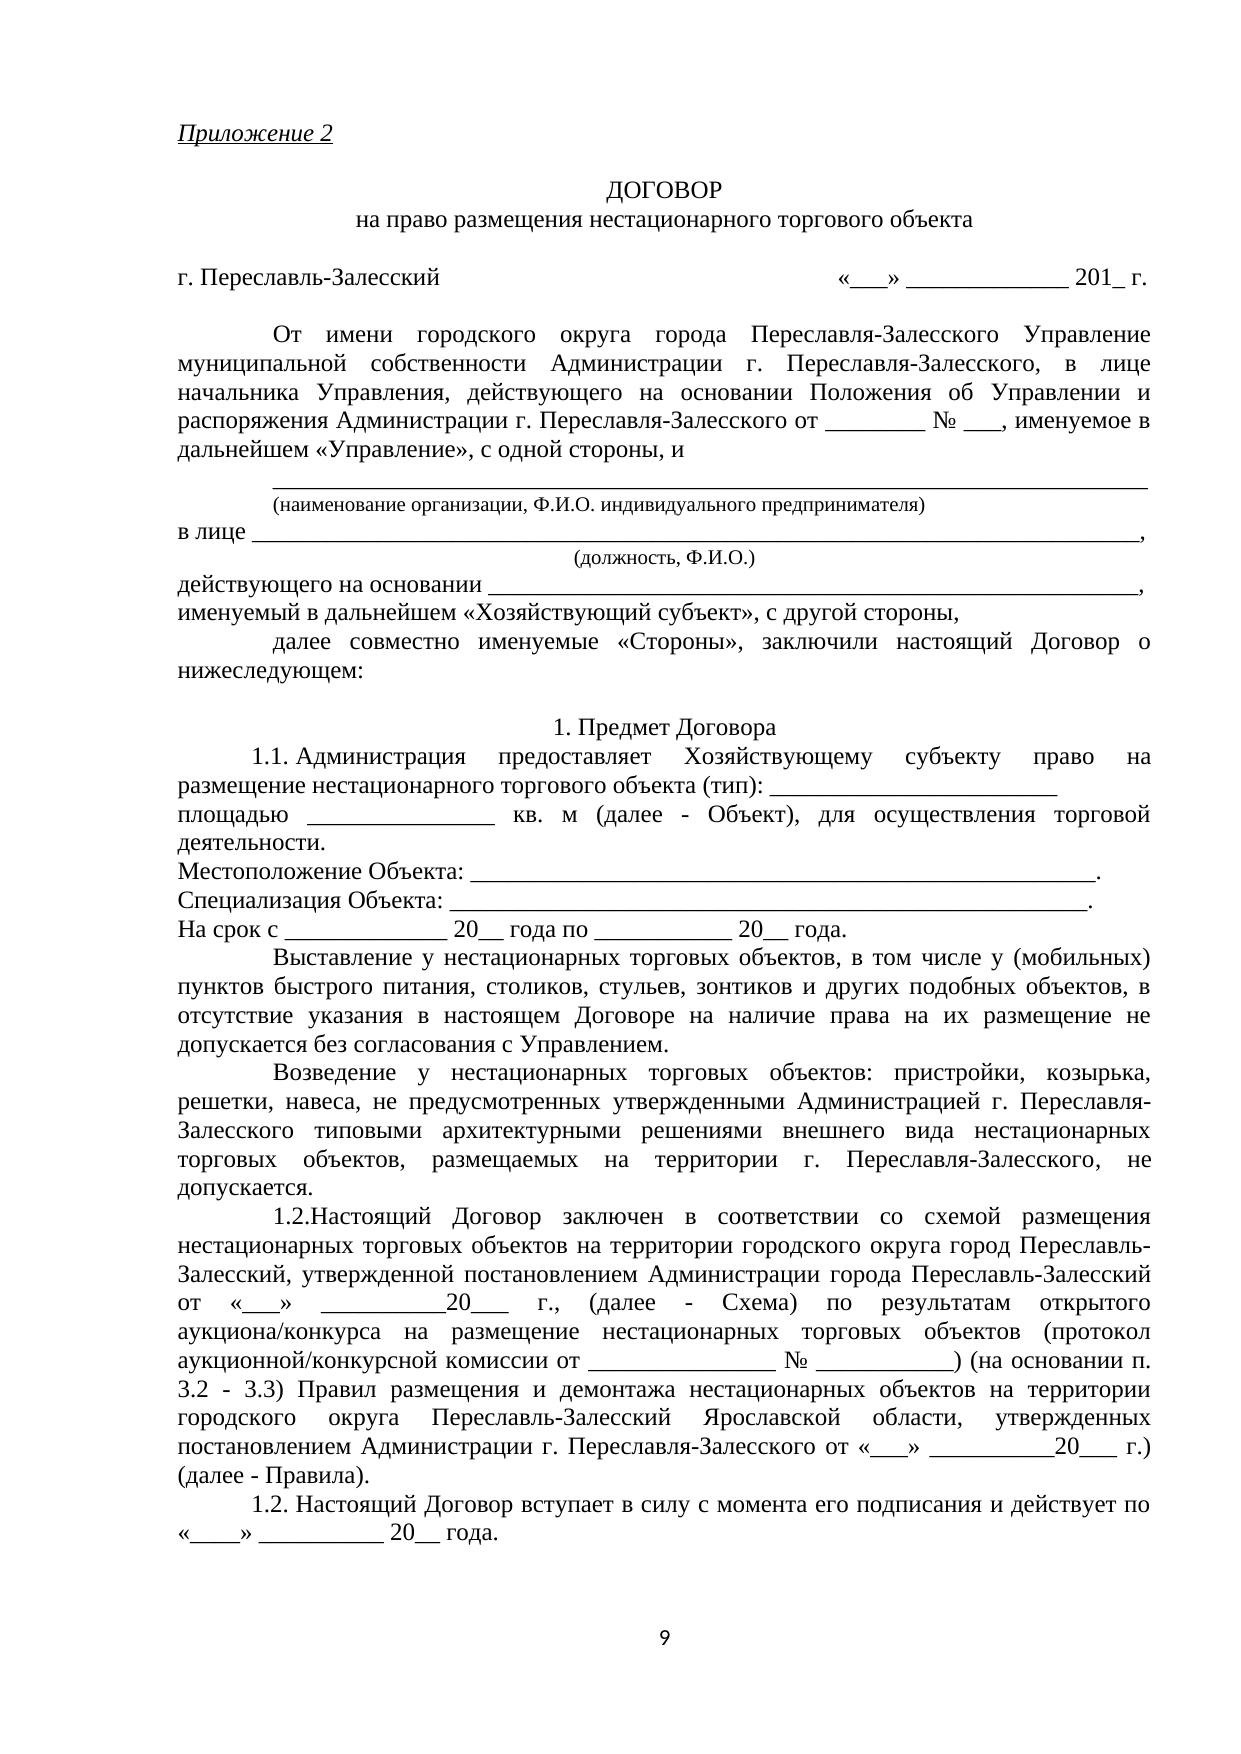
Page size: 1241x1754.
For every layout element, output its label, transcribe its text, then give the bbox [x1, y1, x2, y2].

text (наименование организации, Ф.И.О. индивидуального предпринимателя) [177, 492, 1152, 516]
text площадью _______________ кв. м (далее - Объект), для осуществления торговой деятельности. [177, 799, 1152, 856]
text Местоположение Объекта: __________________________________________________. [177, 856, 1152, 885]
text Выставление у нестационарных торговых объектов, в том числе у (мобильных) пунктов быстрого питания, столиков, стульев, зонтиков и других подобных объектов, в отсутствие указания в настоящем Договоре на наличие права на их размещение не допускается без согласования с Управлением. [177, 942, 1152, 1057]
text Специализация Объекта: ___________________________________________________. [177, 885, 1152, 914]
text на право размещения нестационарного торгового объекта [177, 204, 1152, 233]
text Возведение у нестационарных торговых объектов: пристройки, козырька, решетки, навеса, не предусмотренных утвержденными Администрацией г. Переславля-Залесского типовыми архитектурными решениями внешнего вида нестационарных торговых объектов, размещаемых на территории г. Переславля-Залесского, не допускается. [177, 1057, 1152, 1201]
text именуемый в дальнейшем «Хозяйствующий субъект», с другой стороны, [177, 597, 1152, 626]
text 1. Предмет Договора [177, 712, 1152, 741]
list Настоящий Договор вступает в силу с момента его подписания и действует по «____» __________ 20__ года. [177, 1489, 1152, 1546]
text Приложение 2 [177, 118, 1152, 147]
text На срок с _____________ 20__ года по ___________ 20__ года. [177, 914, 1152, 942]
text далее совместно именуемые «Стороны», заключили настоящий Договор о нижеследующем: [177, 626, 1152, 684]
text От имени городского округа города Переславля-Залесского Управление муниципальной собственности Администрации г. Переславля-Залесского, в лице начальника Управления, действующего на основании Положения об Управлении и распоряжения Администрации г. Переславля-Залесского от ________ № ___, именуемое в дальнейшем «Управление», с одной стороны, и [177, 319, 1152, 463]
list Администрация предоставляет Хозяйствующему субъекту право на размещение нестационарного торгового объекта (тип): _______________________ [177, 741, 1152, 799]
text действующего на основании ____________________________________________________, [177, 569, 1152, 597]
text ДОГОВОР [177, 176, 1152, 204]
text 1.2.Настоящий Договор заключен в соответствии со схемой размещения нестационарных торговых объектов на территории городского округа город Переславль-Залесский, утвержденной постановлением Администрации города Переславль-Залесский от «___» __________20___ г., (далее - Схема) по результатам открытого аукциона/конкурса на размещение нестационарных торговых объектов (протокол аукционной/конкурсной комиссии от _______________ № ___________) (на основании п. 3.2 - 3.3) Правил размещения и демонтажа нестационарных объектов на территории городского округа Переславль-Залесский Ярославской области, утвержденных постановлением Администрации г. Переславля-Залесского от «___» __________20___ г.) (далее - Правила). [177, 1201, 1152, 1489]
text ______________________________________________________________________ [177, 463, 1152, 492]
text в лице _______________________________________________________________________, [177, 516, 1152, 545]
text г. Переславль-Залесский «___» _____________ 201_ г. [177, 262, 1152, 291]
text (должность, Ф.И.О.) [177, 545, 1152, 569]
